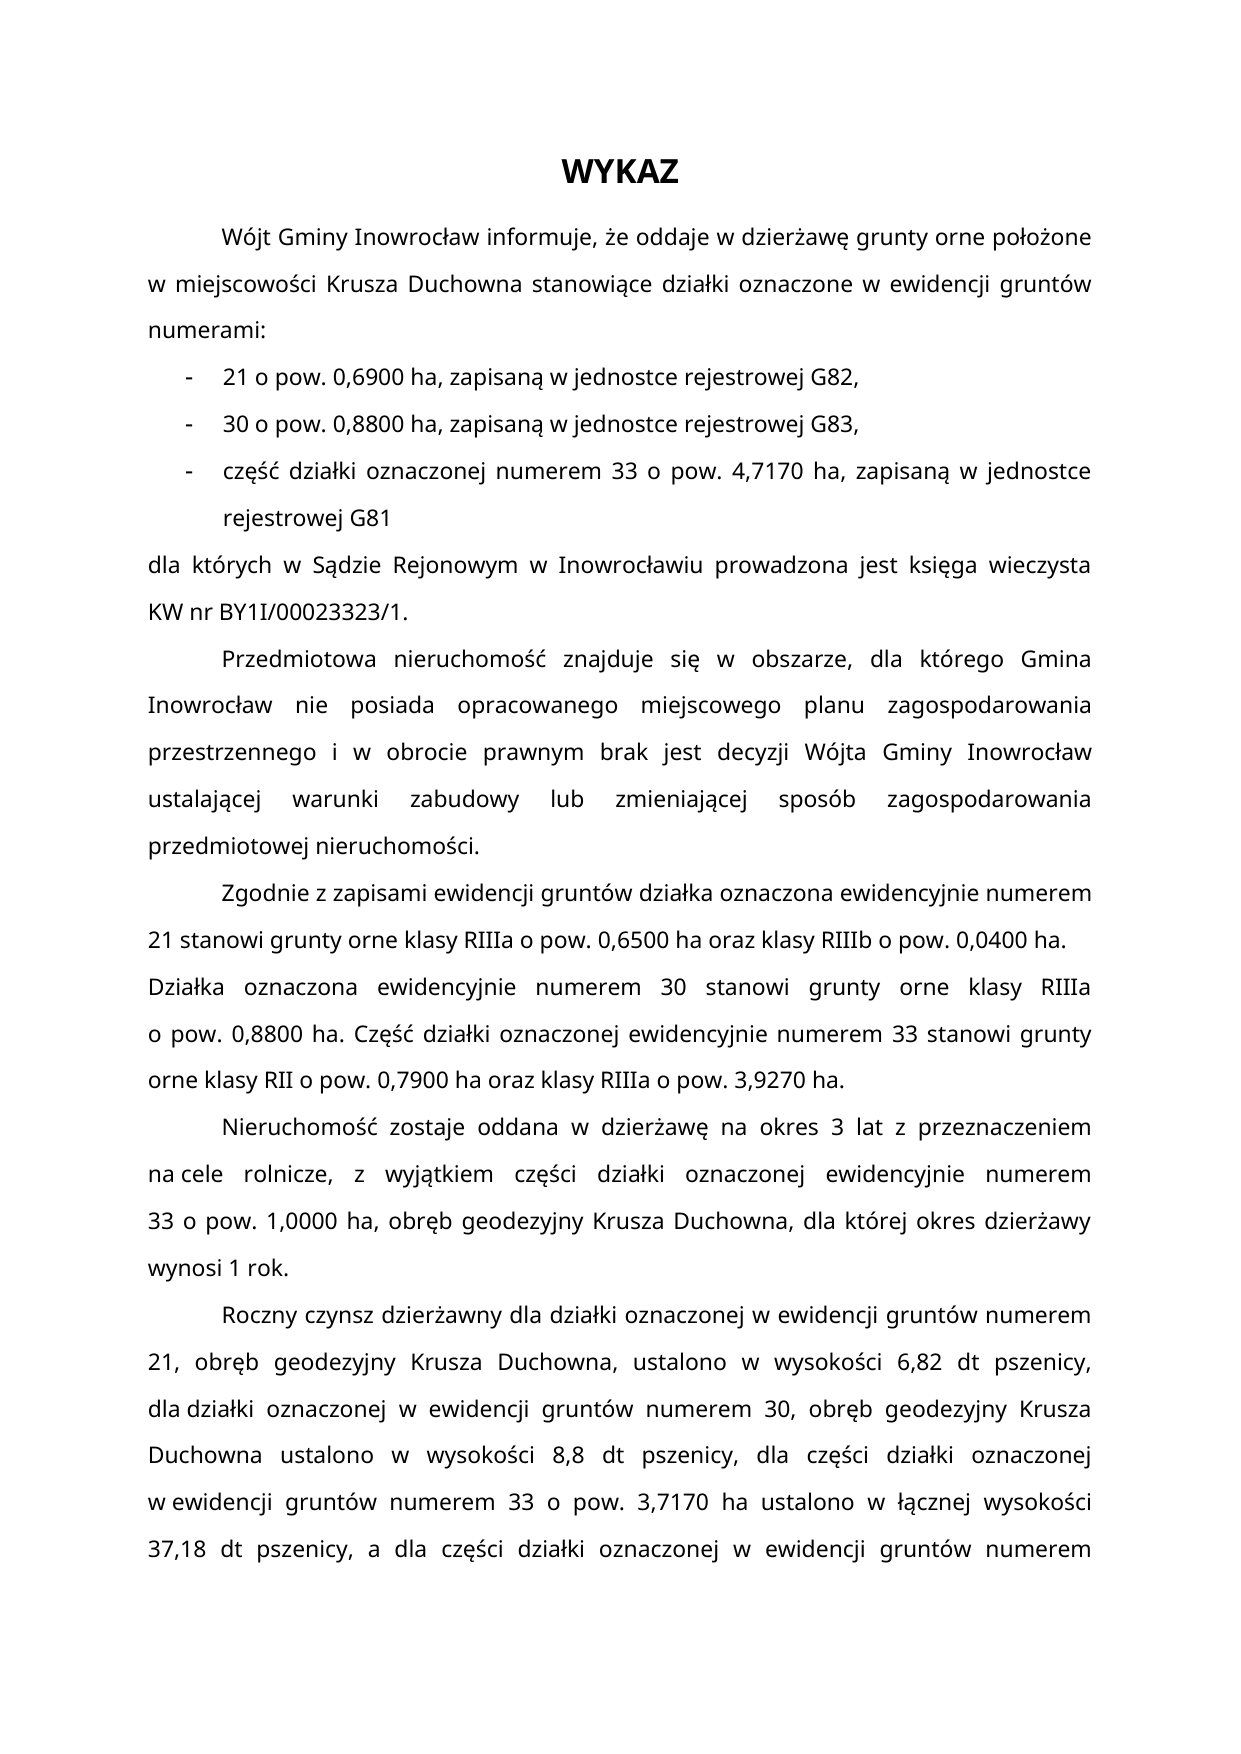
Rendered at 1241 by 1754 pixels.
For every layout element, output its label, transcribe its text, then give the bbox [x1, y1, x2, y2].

text Przedmiotowa nieruchomość znajduje się w obszarze, dla którego Gmina Inowrocław nie posiada opracowanego miejscowego planu zagospodarowania przestrzennego i w obrocie prawnym brak jest decyzji Wójta Gminy Inowrocław ustalającej warunki zabudowy lub zmieniającej sposób zagospodarowania przedmiotowej nieruchomości. [148, 642, 1093, 861]
list część działki oznaczonej numerem 33 o pow. 4,7170 ha, zapisaną w jednostce rejestrowej G81 [185, 455, 1093, 533]
text WYKAZ [148, 148, 1093, 193]
text dla których w Sądzie Rejonowym w Inowrocławiu prowadzona jest księga wieczysta KW nr BY1I/00023323/1. [148, 549, 1093, 627]
list 21 o pow. 0,6900 ha, zapisaną w jednostce rejestrowej G82, [185, 361, 1093, 392]
text Działka oznaczona ewidencyjnie numerem 30 stanowi grunty orne klasy RIIIa o pow. 0,8800 ha. Część działki oznaczonej ewidencyjnie numerem 33 stanowi grunty orne klasy RII o pow. 0,7900 ha oraz klasy RIIIa o pow. 3,9270 ha. [148, 971, 1093, 1096]
text Nieruchomość zostaje oddana w dzierżawę na okres 3 lat z przeznaczeniem na cele rolnicze, z wyjątkiem części działki oznaczonej ewidencyjnie numerem 33 o pow. 1,0000 ha, obręb geodezyjny Krusza Duchowna, dla której okres dzierżawy wynosi 1 rok. [148, 1111, 1093, 1283]
text Zgodnie z zapisami ewidencji gruntów działka oznaczona ewidencyjnie numerem 21 stanowi grunty orne klasy RIIIa o pow. 0,6500 ha oraz klasy RIIIb o pow. 0,0400 ha. [148, 877, 1093, 955]
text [148, 1299, 1093, 1564]
list 30 o pow. 0,8800 ha, zapisaną w jednostce rejestrowej G83, [185, 408, 1093, 439]
text Wójt Gminy Inowrocław informuje, że oddaje w dzierżawę grunty orne położone w miejscowości Krusza Duchowna stanowiące działki oznaczone w ewidencji gruntów numerami: [148, 221, 1093, 346]
